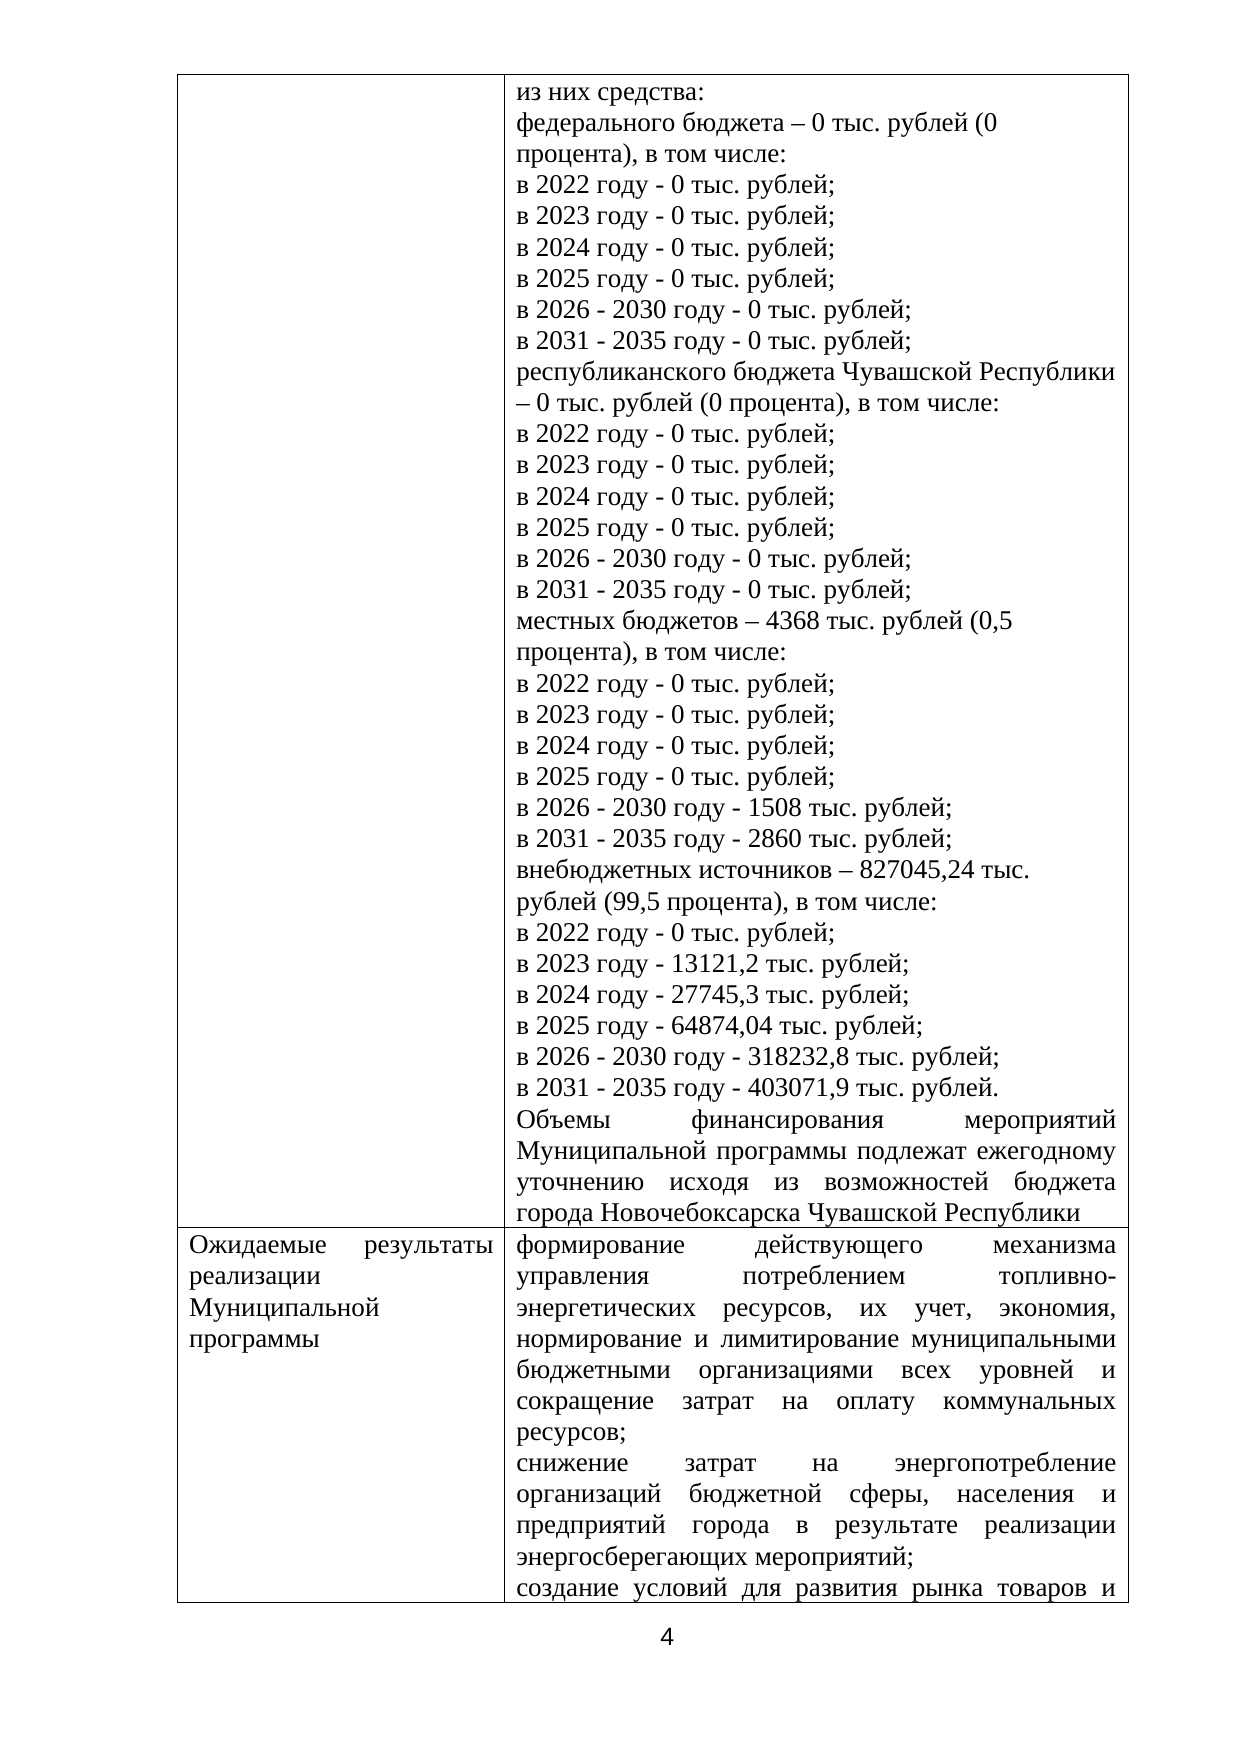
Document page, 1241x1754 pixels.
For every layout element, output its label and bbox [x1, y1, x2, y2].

table_cell [178, 1228, 504, 1602]
table_cell [505, 1228, 1128, 1602]
table_cell [178, 75, 504, 1227]
table_cell [505, 75, 1128, 1227]
